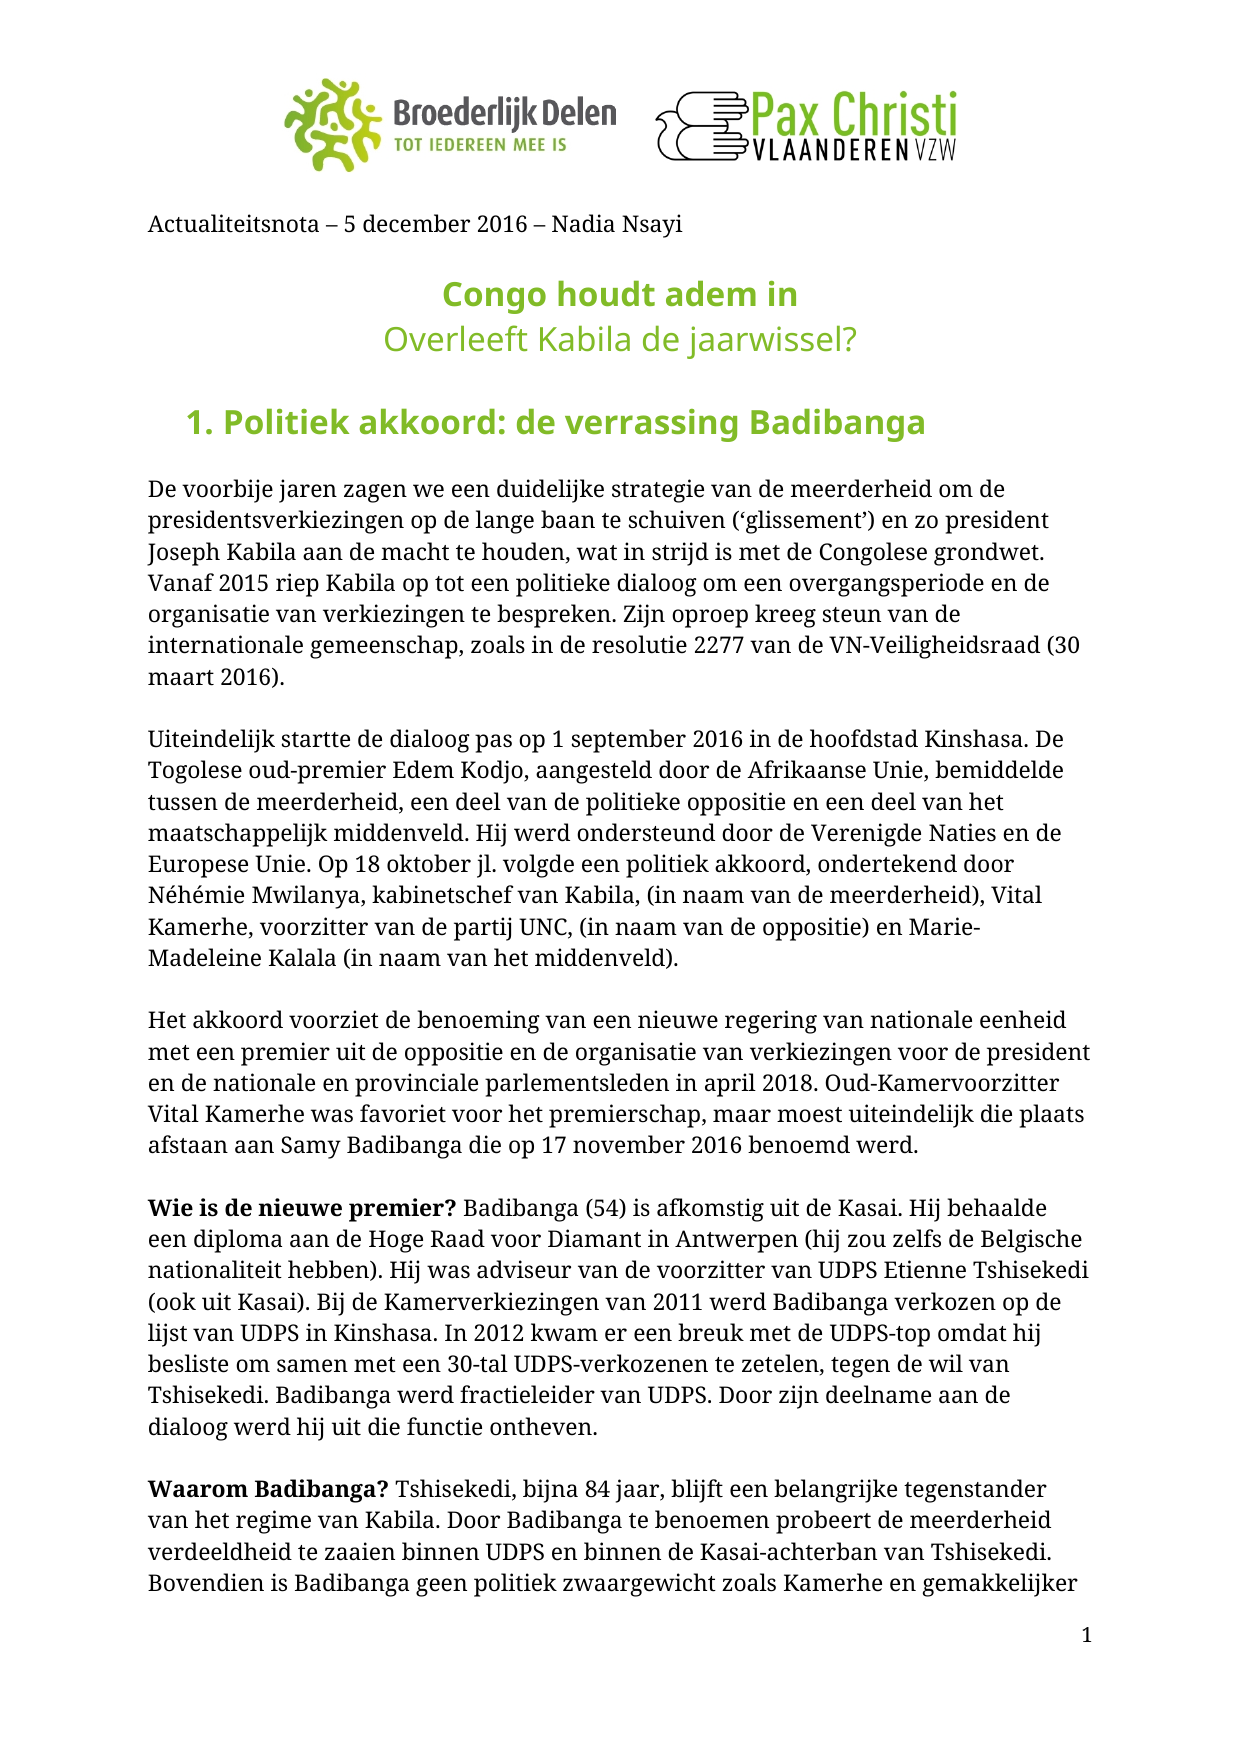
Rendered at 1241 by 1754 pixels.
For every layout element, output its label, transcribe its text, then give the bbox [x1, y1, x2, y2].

subtitle Overleeft Kabila de jaarwissel? [148, 316, 1092, 362]
subtitle Politiek akkoord: de verrassing Badibanga [185, 399, 1092, 444]
text Wie is de nieuwe premier? Badibanga (54) is afkomstig uit de Kasai. Hij behaalde een diploma aan de Hoge Raad voor Diamant in Antwerpen (hij zou zelfs de Belgische nationaliteit hebben). Hij was adviseur van de voorzitter van UDPS Etienne Tshisekedi (ook uit Kasai). Bij de Kamerverkiezingen van 2011 werd Badibanga verkozen op de lijst van UDPS in Kinshasa. In 2012 kwam er een breuk met de UDPS-top omdat hij besliste om samen met een 30-tal UDPS-verkozenen te zetelen, tegen de wil van Tshisekedi. Badibanga werd fractieleider van UDPS. Door zijn deelname aan de dialoog werd hij uit die functie ontheven. [148, 1192, 1092, 1442]
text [148, 1473, 1092, 1598]
text De voorbije jaren zagen we een duidelijke strategie van de meerderheid om de presidentsverkiezingen op de lange baan te schuiven (‘glissement’) en zo president Joseph Kabila aan de macht te houden, wat in strijd is met de Congolese grondwet. Vanaf 2015 riep Kabila op tot een politieke dialoog om een overgangsperiode en de organisatie van verkiezingen te bespreken. Zijn oproep kreeg steun van de internationale gemeenschap, zoals in de resolutie 2277 van de VN-Veiligheidsraad (30 maart 2016). [148, 473, 1092, 692]
subtitle Congo houdt adem in [148, 271, 1092, 316]
text Actualiteitsnota – 5 december 2016 – Nadia Nsayi [148, 208, 1092, 239]
text Het akkoord voorziet de benoeming van een nieuwe regering van nationale eenheid met een premier uit de oppositie en de organisatie van verkiezingen voor de president en de nationale en provinciale parlementsleden in april 2018. Oud-Kamervoorzitter Vital Kamerhe was favoriet voor het premierschap, maar moest uiteindelijk die plaats afstaan aan Samy Badibanga die op 17 november 2016 benoemd werd. [148, 1004, 1092, 1161]
text Uiteindelijk startte de dialoog pas op 1 september 2016 in de hoofdstad Kinshasa. De Togolese oud-premier Edem Kodjo, aangesteld door de Afrikaanse Unie, bemiddelde tussen de meerderheid, een deel van de politieke oppositie en een deel van het maatschappelijk middenveld. Hij werd ondersteund door de Verenigde Naties en de Europese Unie. Op 18 oktober jl. volgde een politiek akkoord, ondertekend door Néhémie Mwilanya, kabinetschef van Kabila, (in naam van de meerderheid), Vital Kamerhe, voorzitter van de partij UNC, (in naam van de oppositie) en Marie-Madeleine Kalala (in naam van het middenveld). [148, 723, 1092, 973]
picture [281, 73, 960, 177]
